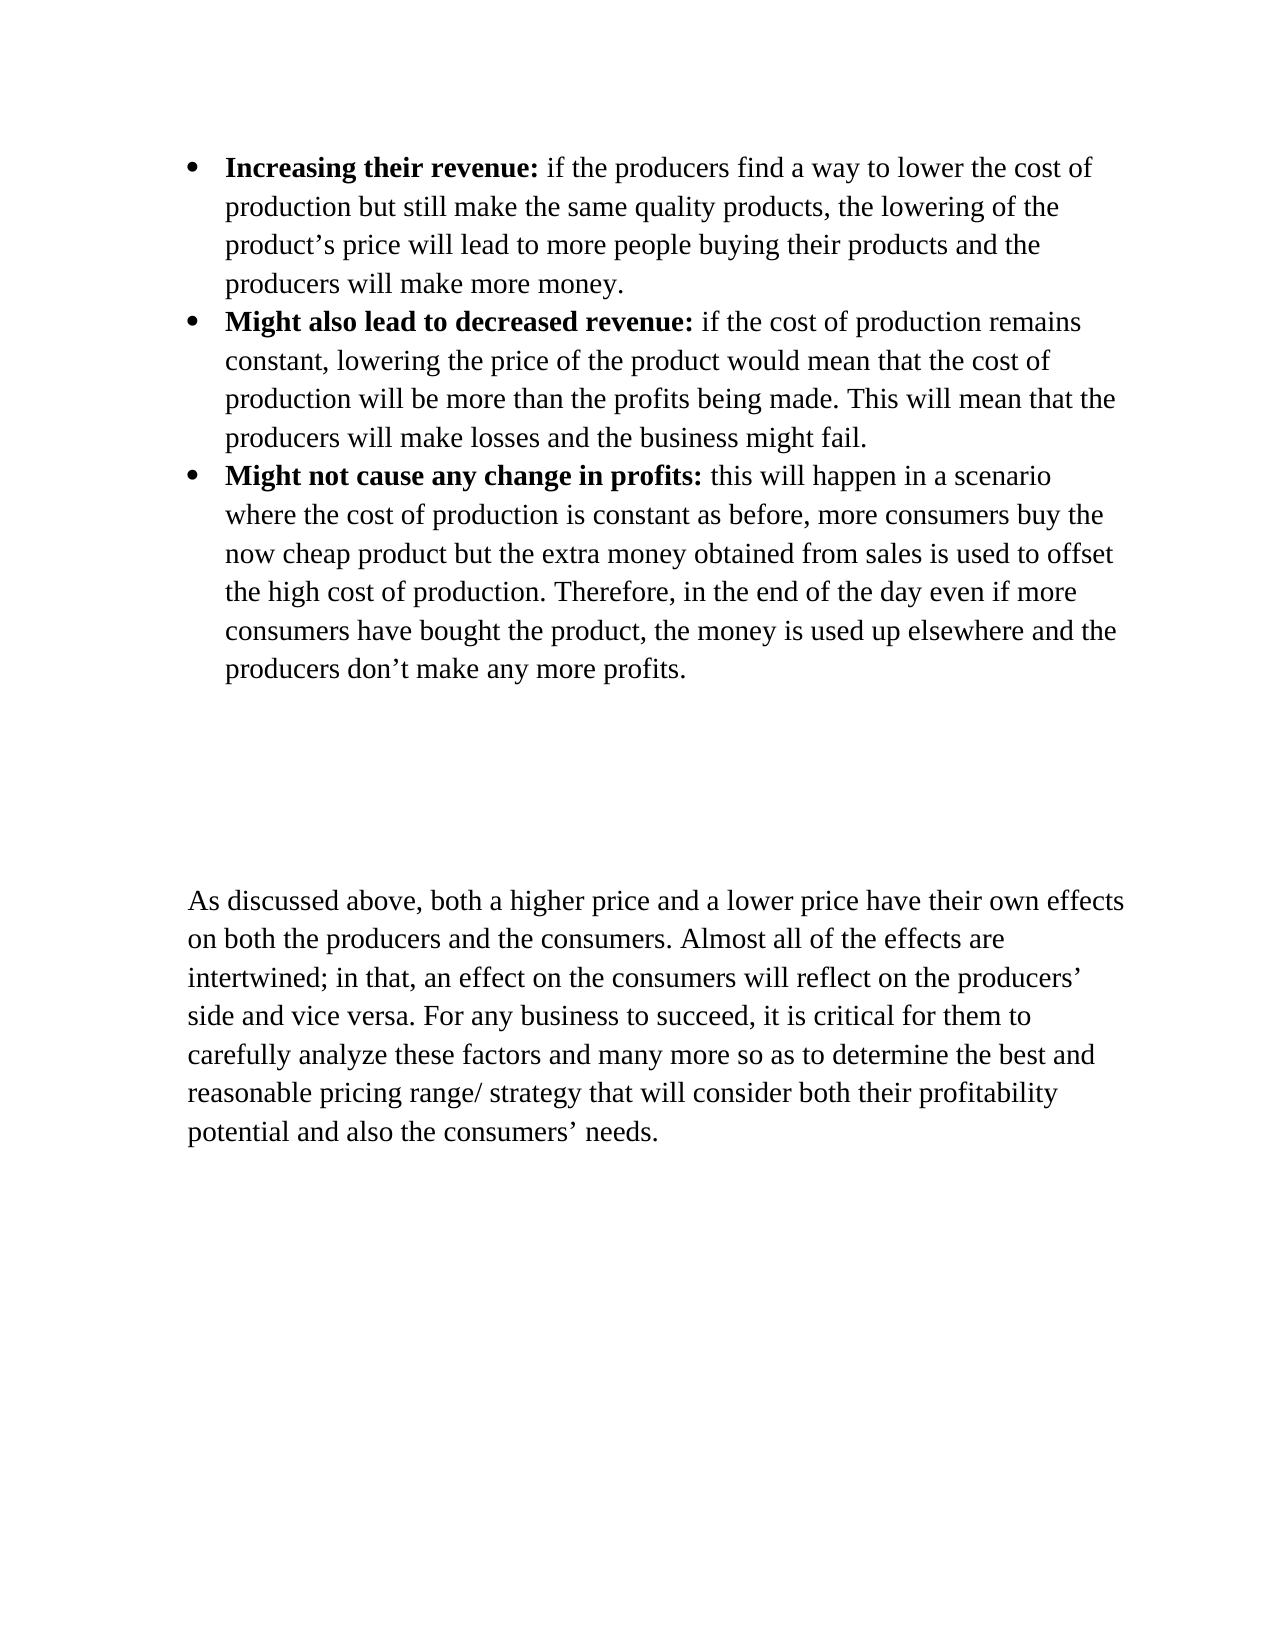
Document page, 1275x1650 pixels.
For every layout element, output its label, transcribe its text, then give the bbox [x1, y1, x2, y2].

list Might also lead to decreased revenue: if the cost of production remains constant, lowering the price of the product would mean that the cost of production will be more than the profits being made. This will mean that the producers will make losses and the business might fail. [187, 304, 1125, 453]
list Increasing their revenue: if the producers find a way to lower the cost of production but still make the same quality products, the lowering of the product’s price will lead to more people buying their products and the producers will make more money. [187, 150, 1125, 299]
list As discussed above, both a higher price and a lower price have their own effects on both the producers and the consumers. Almost all of the effects are intertwined; in that, an effect on the consumers will reflect on the producers’ side and vice versa. For any business to succeed, it is critical for them to carefully analyze these factors and many more so as to determine the best and reasonable pricing range/ strategy that will consider both their profitability potential and also the consumers’ needs. [187, 883, 1125, 1147]
list Might not cause any change in profits: this will happen in a scenario where the cost of production is constant as before, more consumers buy the now cheap product but the extra money obtained from sales is used to offset the high cost of production. Therefore, in the end of the day even if more consumers have bought the product, the money is used up elsewhere and the producers don’t make any more profits. [187, 458, 1125, 685]
